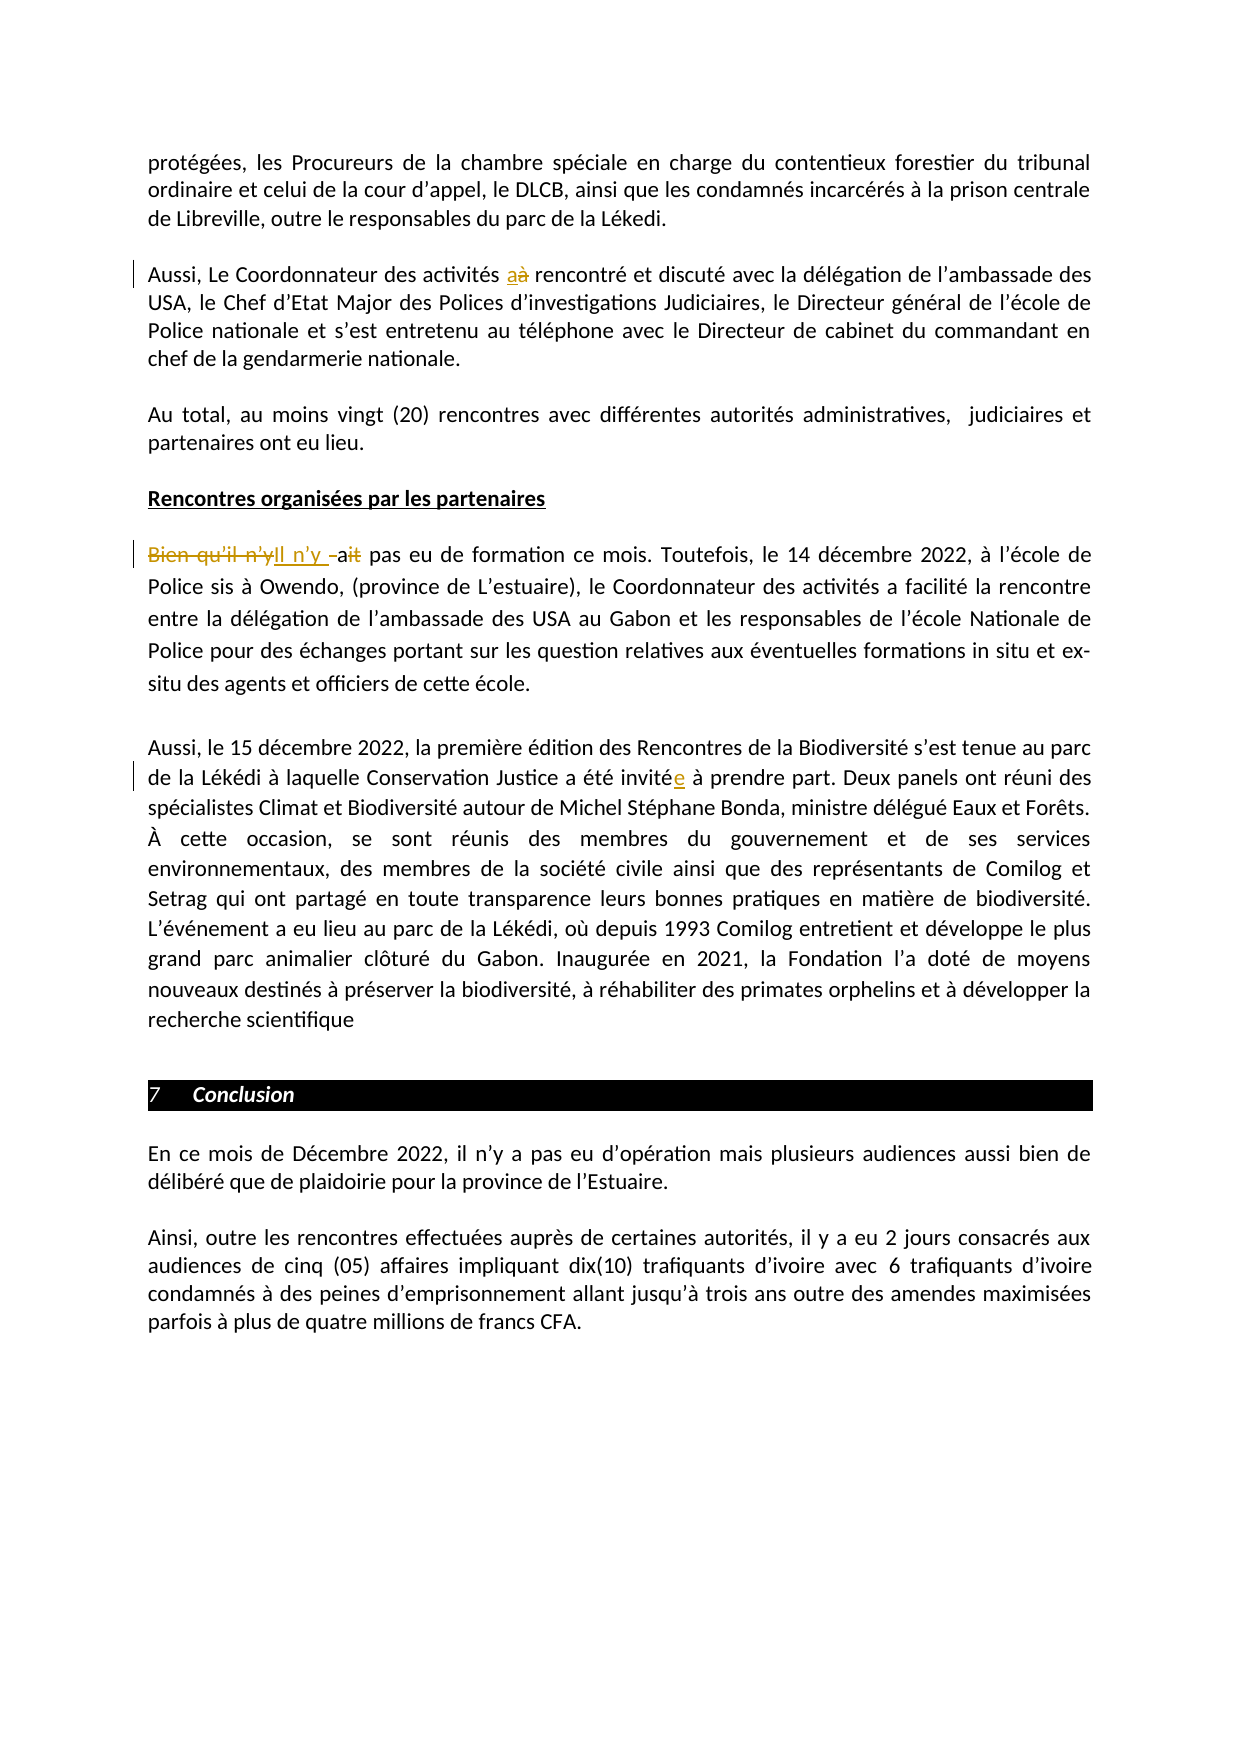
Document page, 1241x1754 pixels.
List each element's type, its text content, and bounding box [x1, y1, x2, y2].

text Aussi, Le Coordonnateur des activités rencontré et discuté avec la délégation de l’ambassade des USA, le Chef d’Etat Major des Polices d’investigations Judiciaires, le Directeur général de l’école de Police nationale et s’est entretenu au téléphone avec le Directeur de cabinet du commandant en chef de la gendarmerie nationale. [148, 260, 1093, 372]
text a pas eu de formation ce mois. Toutefois, le 14 décembre 2022, à l’école de Police sis à Owendo, (province de L’estuaire), le Coordonnateur des activités a facilité la rencontre entre la délégation de l’ambassade des USA au Gabon et les responsables de l’école Nationale de Police pour des échanges portant sur les question relatives aux éventuelles formations in situ et ex-situ des agents et officiers de cette école. [148, 540, 1093, 697]
text Aussi, le 15 décembre 2022, la première édition des Rencontres de la Biodiversité s’est tenue au parc de la Lékédi à laquelle Conservation Justice a été invité à prendre part. Deux panels ont réuni des spécialistes Climat et Biodiversité autour de Michel Stéphane Bonda, ministre délégué Eaux et Forêts. À cette occasion, se sont réunis des membres du gouvernement et de ses services environnementaux, des membres de la société civile ainsi que des représentants de Comilog et Setrag qui ont partagé en toute transparence leurs bonnes pratiques en matière de biodiversité. L’événement a eu lieu au parc de la Lékédi, où depuis 1993 Comilog entretient et développe le plus grand parc animalier clôturé du Gabon. Inaugurée en 2021, la Fondation l’a doté de moyens nouveaux destinés à préserver la biodiversité, à réhabiliter des primates orphelins et à développer la recherche scientifique [148, 733, 1093, 1033]
text En ce mois de Décembre 2022, il n’y a pas eu d’opération mais plusieurs audiences aussi bien de délibéré que de plaidoirie pour la province de l’Estuaire. [148, 1139, 1093, 1195]
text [148, 148, 1093, 232]
subtitle Conclusion [148, 1080, 1093, 1110]
text Ainsi, outre les rencontres effectuées auprès de certaines autorités, il y a eu 2 jours consacrés aux audiences de cinq (05) affaires impliquant dix(10) trafiquants d’ivoire avec 6 trafiquants d’ivoire condamnés à des peines d’emprisonnement allant jusqu’à trois ans outre des amendes maximisées parfois à plus de quatre millions de francs CFA. [148, 1223, 1093, 1335]
text Rencontres organisées par les partenaires [148, 484, 1093, 512]
text Au total, au moins vingt (20) rencontres avec différentes autorités administratives, judiciaires et partenaires ont eu lieu. [148, 400, 1093, 456]
